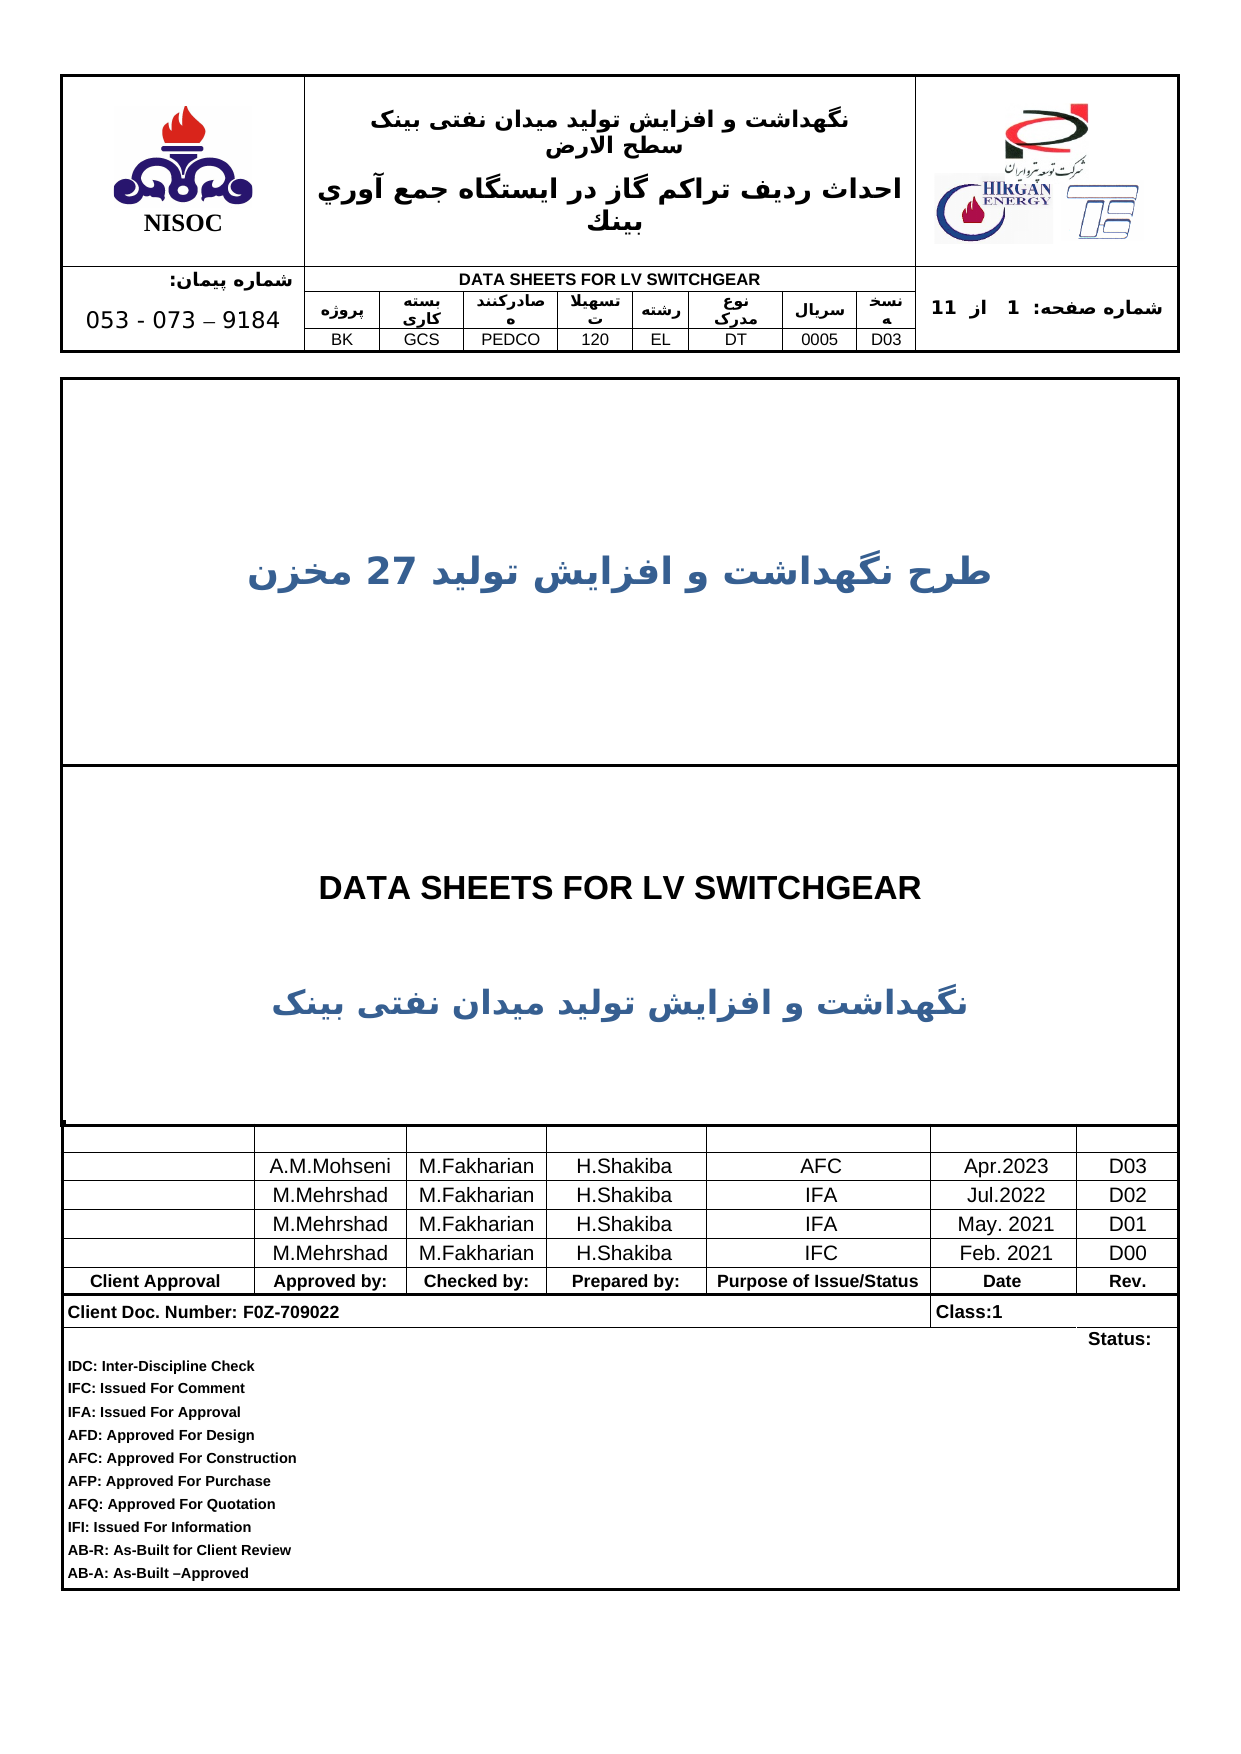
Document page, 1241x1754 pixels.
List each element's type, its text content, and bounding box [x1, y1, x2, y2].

table_cell [64, 1239, 254, 1267]
table_cell D03 [1077, 1153, 1177, 1180]
table_cell M.Fakharian [407, 1239, 546, 1267]
table_cell [64, 1210, 254, 1237]
table_cell D00 [1077, 1239, 1177, 1267]
table_cell IFA [707, 1181, 930, 1209]
table_cell H.Shakiba [547, 1153, 706, 1180]
table_cell [64, 1153, 254, 1180]
table_cell [407, 1127, 546, 1152]
table_cell Purpose of Issue/Status [707, 1268, 930, 1293]
table_cell Date [931, 1268, 1076, 1293]
table_cell AFC [707, 1153, 930, 1180]
picture [934, 103, 1089, 244]
table_cell Prepared by: [547, 1268, 706, 1293]
table_cell H.Shakiba [547, 1239, 706, 1267]
table_cell [931, 1127, 1076, 1152]
table_cell IFA [707, 1210, 930, 1237]
table_cell Checked by: [407, 1268, 546, 1293]
table_cell DATA SHEETS FOR LV SWITCHGEAR نگهداشت و افزایش تولید میدان نفتی بینک [63, 767, 1177, 1123]
table_cell [64, 1181, 254, 1209]
table_cell M.Fakharian [407, 1210, 546, 1237]
table_cell Jul.2022 [931, 1181, 1076, 1209]
table_cell Feb. 2021 [931, 1239, 1076, 1267]
table_cell Status: [1077, 1328, 1177, 1587]
table_cell IDC: Inter-Discipline Check IFC: Issued For Comment IFA: Issued For Approval AFD: Approved For Design AFC: Approved For Construction AFP: Approved For Purchase AFQ: Approved For Quotation IFI: Issued For Information AB-R: As-Built for Client Review AB-A: As-Built –Approved [64, 1327, 1077, 1587]
table_cell IFC [707, 1239, 930, 1267]
table_cell H.Shakiba [547, 1210, 706, 1237]
table_cell M.Fakharian [407, 1181, 546, 1209]
table_cell M.Mehrshad [255, 1239, 406, 1267]
table_cell Rev. [1077, 1268, 1177, 1293]
table_cell Client Doc. Number: F0Z-709022 [64, 1296, 930, 1327]
table_cell D02 [1077, 1181, 1177, 1209]
table_cell [547, 1127, 706, 1152]
table_header طرح نگهداشت و افزایش تولید 27 مخزن [63, 380, 1177, 763]
table_cell M.Mehrshad [255, 1181, 406, 1209]
table_cell Approved by: [255, 1268, 406, 1293]
table_cell [1077, 1127, 1177, 1152]
table_cell Apr.2023 [931, 1153, 1076, 1180]
table_cell May. 2021 [931, 1210, 1076, 1237]
table_cell A.M.Mohseni [255, 1153, 406, 1180]
table_cell Class:1 [931, 1296, 1177, 1327]
picture [113, 106, 253, 208]
table_cell H.Shakiba [547, 1181, 706, 1209]
table_cell D01 [1077, 1210, 1177, 1237]
table_cell [255, 1127, 406, 1152]
table_cell [707, 1127, 930, 1152]
table_cell M.Fakharian [407, 1153, 546, 1180]
table_cell Client Approval [64, 1268, 254, 1293]
table_cell M.Mehrshad [255, 1210, 406, 1237]
table_cell [64, 1127, 254, 1152]
